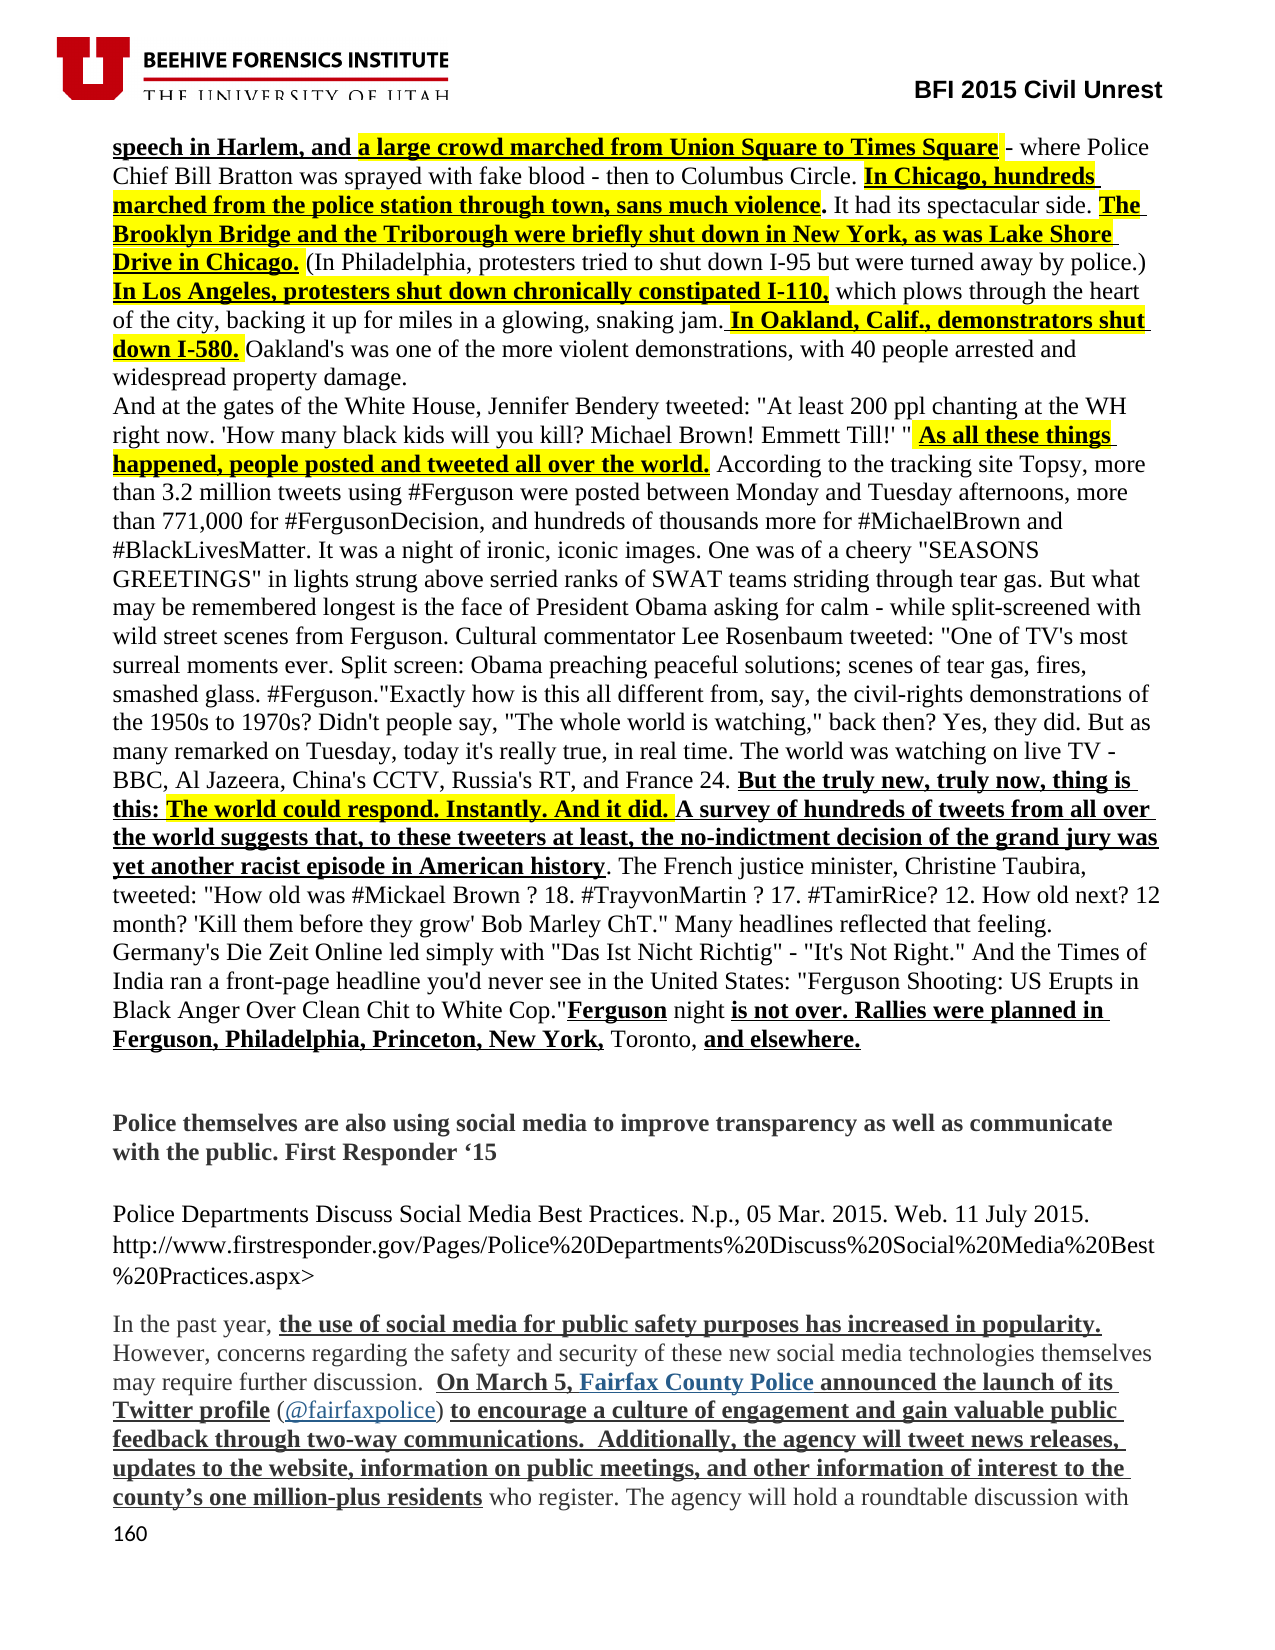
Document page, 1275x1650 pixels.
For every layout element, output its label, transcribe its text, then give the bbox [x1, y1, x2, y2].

text And at the gates of the White House, Jennifer Bendery tweeted: "At least 200 ppl chanting at the WH right now. 'How many black kids will you kill? Michael Brown! Emmett Till!' " As all these things happened, people posted and tweeted all over the world. According to the tracking site Topsy, more than 3.2 million tweets using #Ferguson were posted between Monday and Tuesday afternoons, more than 771,000 for #FergusonDecision, and hundreds of thousands more for #MichaelBrown and #BlackLivesMatter. It was a night of ironic, iconic images. One was of a cheery "SEASONS GREETINGS" in lights strung above serried ranks of SWAT teams striding through tear gas. But what may be remembered longest is the face of President Obama asking for calm - while split-screened with wild street scenes from Ferguson. Cultural commentator Lee Rosenbaum tweeted: "One of TV's most surreal moments ever. Split screen: Obama preaching peaceful solutions; scenes of tear gas, fires, smashed glass. #Ferguson."Exactly how is this all different from, say, the civil-rights demonstrations of the 1950s to 1970s? Didn't people say, "The whole world is watching," back then? Yes, they did. But as many remarked on Tuesday, today it's really true, in real time. The world was watching on live TV - BBC, Al Jazeera, China's CCTV, Russia's RT, and France 24. But the truly new, truly now, thing is this: The world could respond. Instantly. And it did. A survey of hundreds of tweets from all over the world suggests that, to these tweeters at least, the no-indictment decision of the grand jury was yet another racist episode in American history. The French justice minister, Christine Taubira, tweeted: "How old was #Mickael Brown ? 18. #TrayvonMartin ? 17. #TamirRice? 12. How old next? 12 month? 'Kill them before they grow' Bob Marley ChT." Many headlines reflected that feeling. Germany's Die Zeit Online led simply with "Das Ist Nicht Richtig" - "It's Not Right." And the Times of India ran a front-page headline you'd never see in the United States: "Ferguson Shooting: US Erupts in Black Anger Over Clean Chit to White Cop."Ferguson night is not over. Rallies were planned in Ferguson, Philadelphia, Princeton, New York, Toronto, and elsewhere. [112, 391, 1162, 1052]
picture [56, 37, 449, 100]
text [112, 1309, 1162, 1510]
text Police Departments Discuss Social Media Best Practices. N.p., 05 Mar. 2015. Web. 11 July 2015. http://www.firstresponder.gov/Pages/Police%20Departments%20Discuss%20Social%20Media%20Best%20Practices.aspx> [112, 1199, 1162, 1290]
text Police themselves are also using social media to improve transparency as well as communicate with the public. First Responder ‘15 [112, 1108, 1162, 1166]
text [112, 132, 1162, 391]
